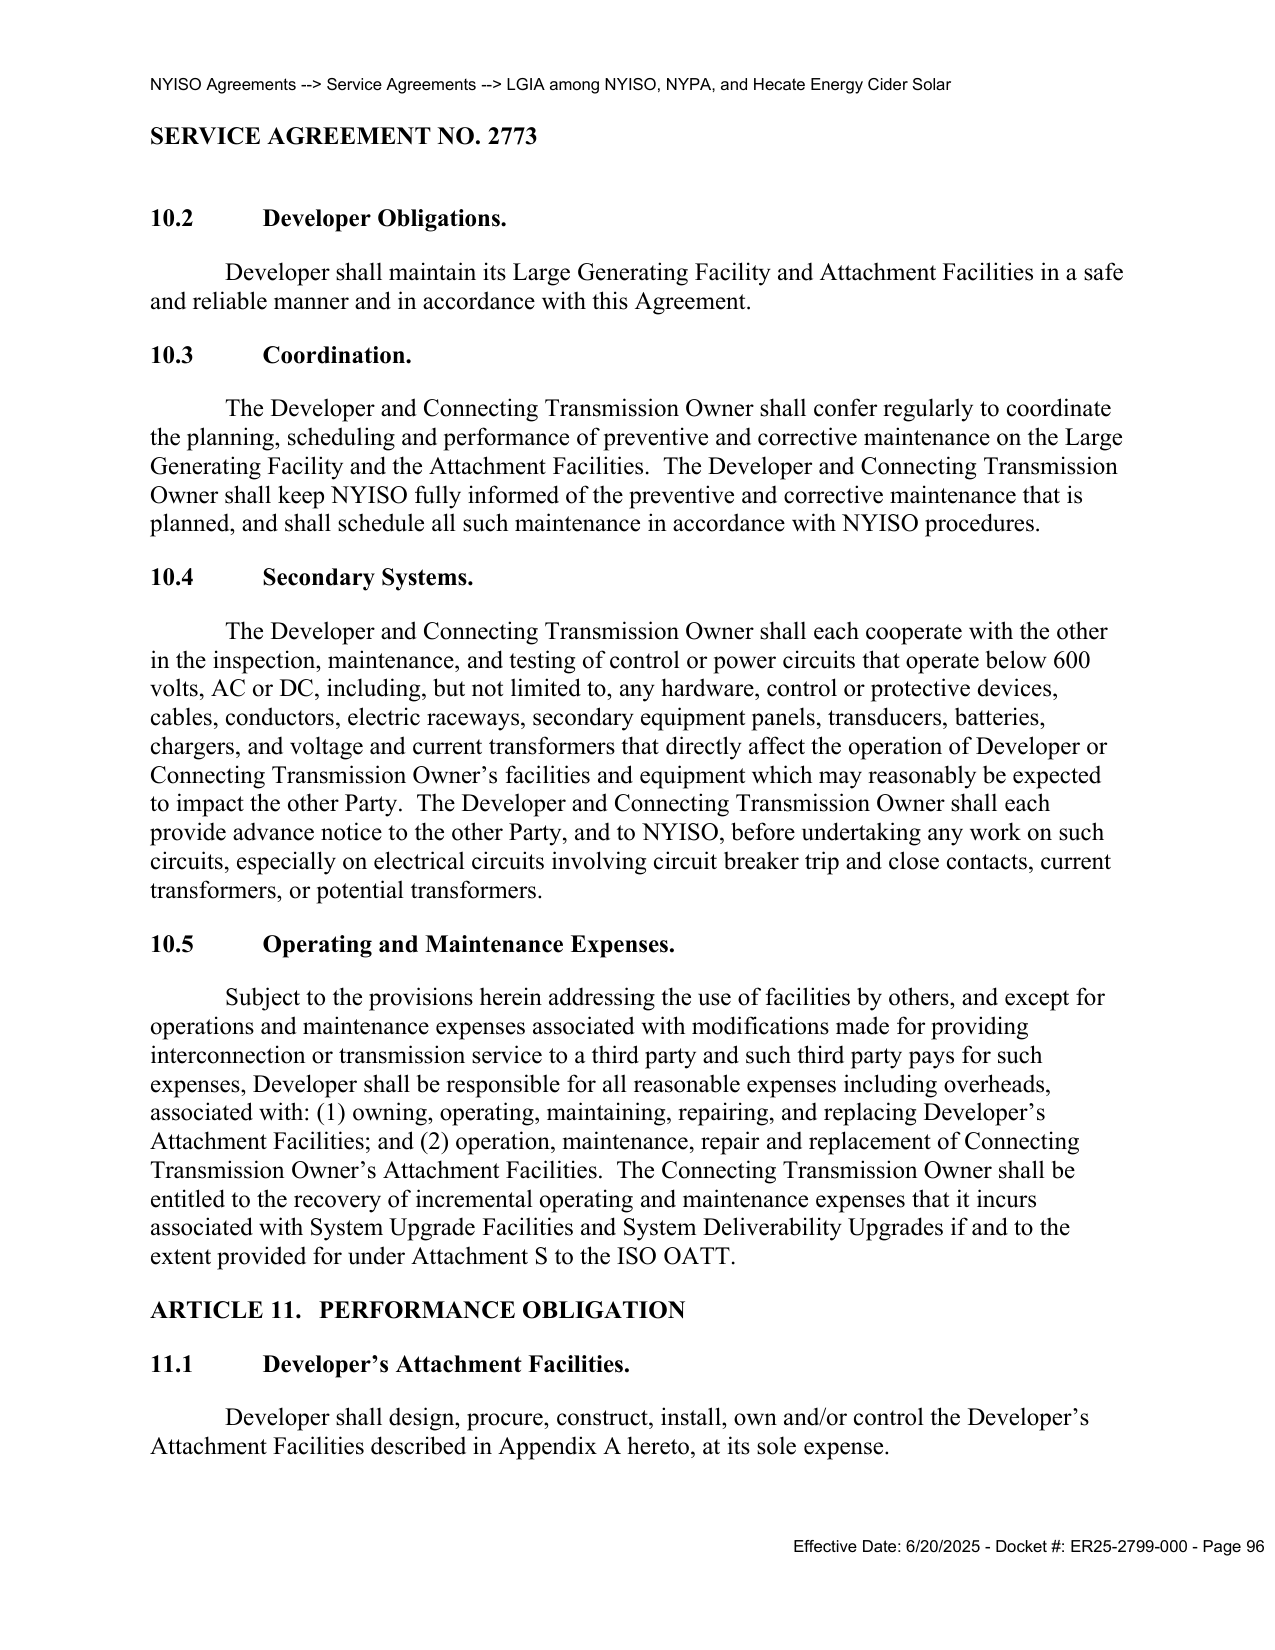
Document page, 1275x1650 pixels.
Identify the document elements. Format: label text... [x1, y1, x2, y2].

list 10.5 Operating and Maintenance Expenses. [150, 929, 1264, 958]
list The Developer and Connecting Transmission Owner shall confer regularly to coordinate the planning, scheduling and performance of preventive and corrective maintenance on the Large Generating Facility and the Attachment Facilities. The Developer and Connecting Transmission Owner shall keep NYISO fully informed of the preventive and corrective maintenance that is planned, and shall schedule all such maintenance in accordance with NYISO procedures. [150, 394, 1264, 538]
list 10.4 Secondary Systems. [150, 563, 1264, 591]
list 11.1 Developer’s Attachment Facilities. [150, 1349, 1264, 1378]
list Developer shall design, procure, construct, install, own and/or control the Developer’s Attachment Facilities described in Appendix A hereto, at its sole expense. [150, 1403, 1092, 1460]
list Subject to the provisions herein addressing the use of facilities by others, and except for operations and maintenance expenses associated with modifications made for providing interconnection or transmission service to a third party and such third party pays for such expenses, Developer shall be responsible for all reasonable expenses including overheads, associated with: (1) owning, operating, maintaining, repairing, and replacing Developer’s Attachment Facilities; and (2) operation, maintenance, repair and replacement of Connecting Transmission Owner’s Attachment Facilities. The Connecting Transmission Owner shall be entitled to the recovery of incremental operating and maintenance expenses that it incurs associated with System Upgrade Facilities and System Deliverability Upgrades if and to the extent provided for under Attachment S to the ISO OATT. [150, 983, 1264, 1270]
list 10.3 Coordination. [150, 340, 1264, 369]
list The Developer and Connecting Transmission Owner shall each cooperate with the other in the inspection, maintenance, and testing of control or power circuits that operate below 600 volts, AC or DC, including, but not limited to, any hardware, control or protective devices, cables, conductors, electric raceways, secondary equipment panels, transducers, batteries, chargers, and voltage and current transformers that directly affect the operation of Developer or Connecting Transmission Owner’s facilities and equipment which may reasonably be expected to impact the other Party. The Developer and Connecting Transmission Owner shall each provide advance notice to the other Party, and to NYISO, before undertaking any work on such circuits, especially on electrical circuits involving circuit breaker trip and close contacts, current transformers, or potential transformers. [150, 616, 1264, 904]
list ARTICLE 11. PERFORMANCE OBLIGATION [150, 1295, 1264, 1324]
list Developer shall maintain its Large Generating Facility and Attachment Facilities in a safe and reliable manner and in accordance with this Agreement. [150, 258, 1264, 315]
list 10.2 Developer Obligations. [150, 204, 1264, 233]
list SERVICE AGREEMENT NO. 2773 [150, 121, 1264, 150]
